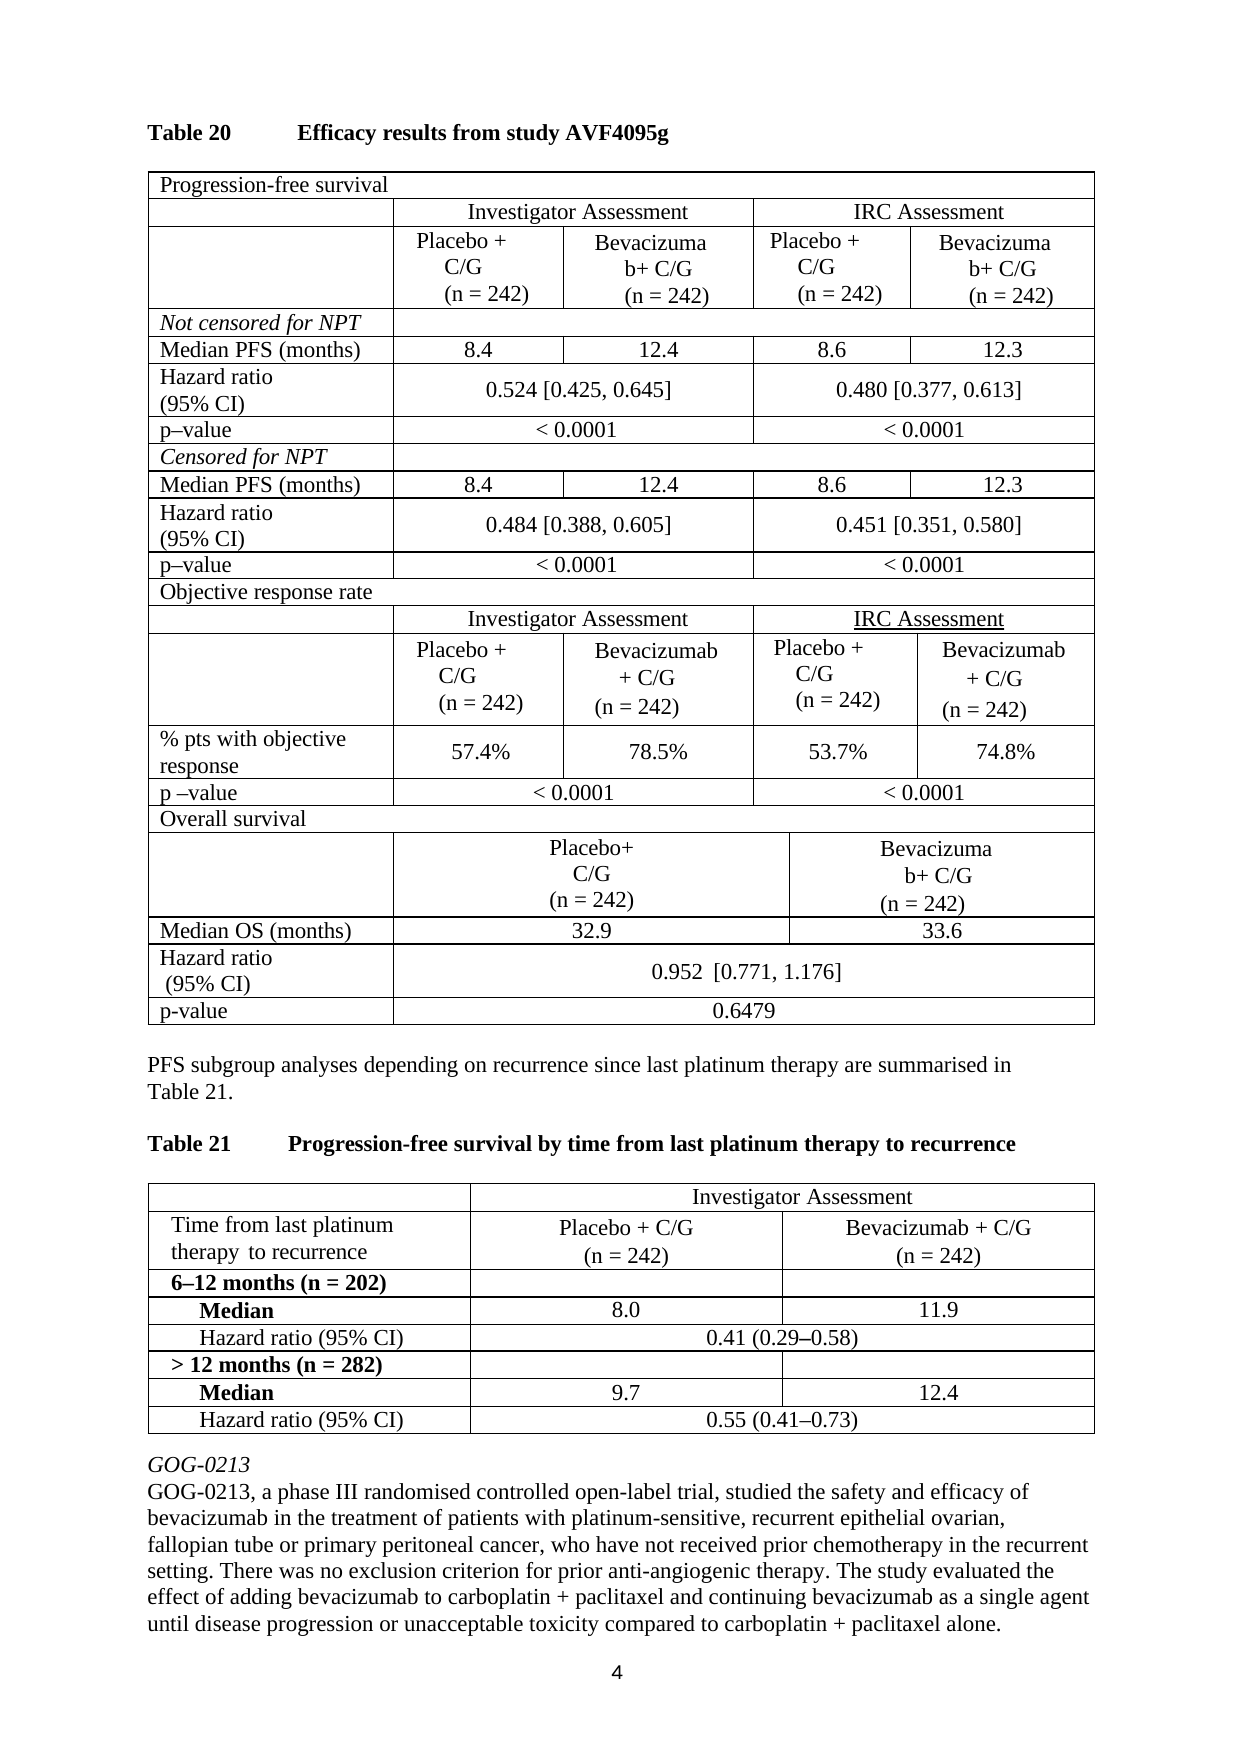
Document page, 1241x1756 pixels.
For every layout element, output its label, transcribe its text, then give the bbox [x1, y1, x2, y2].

table_cell Bevacizumab + C/G (n = 242) [918, 634, 1094, 725]
table_cell Censored for NPT [149, 444, 393, 470]
table_cell p –value [149, 779, 393, 805]
table_cell 53.7% [754, 726, 917, 778]
table_header Investigator Assessment [471, 1184, 1094, 1211]
table_cell 11.9 [783, 1298, 1094, 1323]
table_cell 33.6 [790, 918, 1094, 943]
table_cell Bevacizumab+ C/G (n = 242) [911, 227, 1094, 308]
table_cell 12.4 [564, 472, 753, 497]
table_cell Placebo + C/G (n = 242) [471, 1212, 782, 1269]
table_cell [149, 227, 393, 308]
table_cell [471, 1352, 782, 1378]
table_cell Investigator Assessment [394, 606, 753, 633]
table_cell Median PFS (months) [149, 337, 393, 362]
table_cell 78.5% [564, 726, 753, 778]
table_cell 74.8% [918, 726, 1094, 778]
table_cell [394, 309, 1094, 336]
table_cell Placebo + C/G (n = 242) [754, 227, 910, 308]
table_cell Median [149, 1379, 470, 1406]
table_header [149, 1184, 470, 1211]
table_cell [471, 1270, 782, 1296]
table_cell 6–12 months (n = 202) [149, 1270, 470, 1296]
table_cell Hazard ratio (95% CI) [149, 945, 393, 997]
table_cell Placebo+ C/G (n = 242) [394, 833, 789, 916]
table_cell Hazard ratio (95% CI) [149, 499, 393, 551]
table_cell < 0.0001 [754, 553, 1094, 578]
table_cell Bevacizumab+ C/G (n = 242) [564, 227, 753, 308]
table_cell [394, 444, 1094, 470]
table_cell Investigator Assessment [394, 199, 753, 226]
table_cell Overall survival [149, 806, 1094, 832]
table_cell [783, 1270, 1094, 1296]
table_cell 12.4 [564, 337, 753, 362]
table_cell 0.952 [0.771, 1.176] [394, 945, 1094, 997]
table_cell 8.6 [754, 472, 910, 497]
table_cell < 0.0001 [754, 417, 1094, 443]
table_cell < 0.0001 [394, 417, 753, 443]
table_cell Bevacizumab + C/G (n = 242) [783, 1212, 1094, 1269]
subtitle Table 20 Efficacy results from study AVF4095g [147, 118, 1093, 145]
table_cell [149, 606, 393, 633]
table_cell 8.6 [754, 337, 910, 362]
table_cell Hazard ratio (95% CI) [149, 1325, 470, 1350]
table_cell Placebo + C/G (n = 242) [394, 227, 563, 308]
table_cell 0.55 (0.41–0.73) [471, 1407, 1094, 1432]
table_cell p–value [149, 553, 393, 578]
table_cell 57.4% [394, 726, 563, 778]
subtitle Table 21 Progression-free survival by time from last platinum therapy to recurrence [147, 1130, 1093, 1157]
table_cell IRC Assessment [754, 606, 1094, 633]
table_cell Median PFS (months) [149, 472, 393, 497]
table_cell 9.7 [471, 1379, 782, 1406]
table_cell 0.480 [0.377, 0.613] [754, 364, 1094, 416]
table_cell Not censored for NPT [149, 309, 393, 336]
text GOG-0213 [147, 1452, 1093, 1478]
table_cell 12.4 [783, 1379, 1094, 1406]
table_cell % pts with objective response [149, 726, 393, 778]
table_cell 8.4 [394, 337, 563, 362]
table_cell 0.6479 [394, 998, 1094, 1024]
table_cell 8.0 [471, 1298, 782, 1323]
table_cell 12.3 [911, 472, 1094, 497]
table_cell Hazard ratio (95% CI) [149, 364, 393, 416]
table_cell p–value [149, 417, 393, 443]
table_cell 0.524 [0.425, 0.645] [394, 364, 753, 416]
table_cell Bevacizumab + C/G (n = 242) [564, 634, 753, 725]
table_cell [783, 1352, 1094, 1378]
table_cell IRC Assessment [754, 199, 1094, 226]
table_cell Bevacizumab+ C/G (n = 242) [790, 833, 1094, 916]
table_cell Time from last platinum therapy to recurrence [149, 1212, 470, 1269]
table_cell 12.3 [911, 337, 1094, 362]
text GOG-0213, a phase III randomised controlled open-label trial, studied the safety and efficacy of bevacizumab in the treatment of patients with platinum-sensitive, recurrent epithelial ovarian, fallopian tube or primary peritoneal cancer, who have not received prior chemotherapy in the recurrent setting. There was no exclusion criterion for prior anti-angiogenic therapy. The study evaluated the effect of adding bevacizumab to carboplatin + paclitaxel and continuing bevacizumab as a single agent until disease progression or unacceptable toxicity compared to carboplatin + paclitaxel alone. [147, 1478, 1093, 1636]
table_cell Placebo + C/G (n = 242) [754, 634, 917, 725]
table_cell Placebo + C/G (n = 242) [394, 634, 563, 725]
table_cell < 0.0001 [394, 779, 753, 805]
table_cell 0.41 (0.29–0.58) [471, 1325, 1094, 1350]
table_cell Objective response rate [149, 579, 1094, 605]
table_cell 0.451 [0.351, 0.580] [754, 499, 1094, 551]
table_cell Median [149, 1298, 470, 1323]
table_cell < 0.0001 [754, 779, 1094, 805]
table_cell Median OS (months) [149, 918, 393, 943]
table_cell [149, 833, 393, 916]
table_cell [149, 199, 393, 226]
table_header Progression-free survival [149, 173, 1094, 198]
table_cell [149, 634, 393, 725]
table_cell < 0.0001 [394, 553, 753, 578]
table_cell p-value [149, 998, 393, 1024]
text PFS subgroup analyses depending on recurrence since last platinum therapy are summarised in Table 21. [147, 1051, 1093, 1104]
table_cell 32.9 [394, 918, 789, 943]
table_cell 8.4 [394, 472, 563, 497]
table_cell Hazard ratio (95% CI) [149, 1407, 470, 1432]
table_cell 0.484 [0.388, 0.605] [394, 499, 753, 551]
table_cell > 12 months (n = 282) [149, 1352, 470, 1378]
